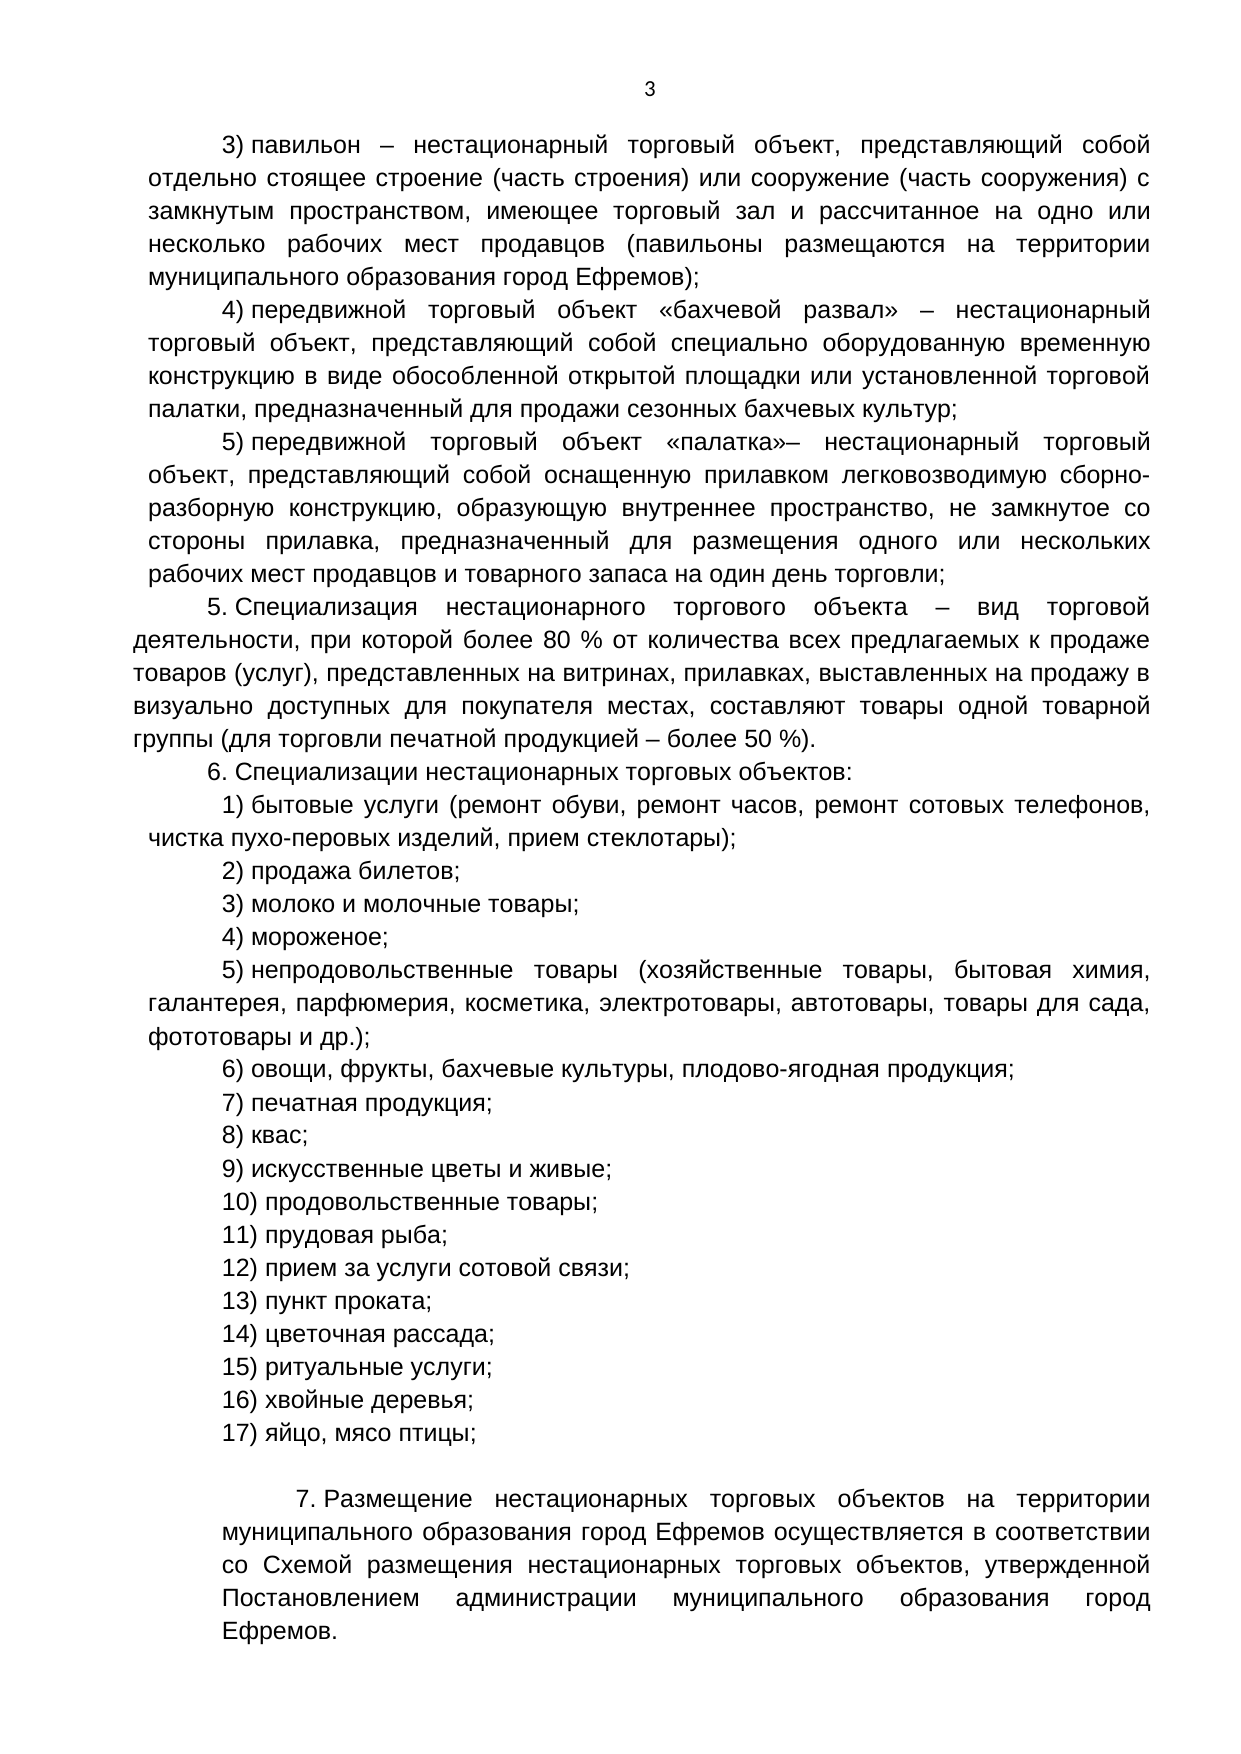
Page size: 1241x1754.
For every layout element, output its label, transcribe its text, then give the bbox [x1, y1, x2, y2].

list передвижной торговый объект «бахчевой развал» – нестационарный торговый объект, представляющий собой специально оборудованную временную конструкцию в виде обособленной открытой площадки или установленной торговой палатки, предназначенный для продажи сезонных бахчевых культур; [148, 295, 1152, 423]
list искусственные цветы и живые; [148, 1153, 1152, 1182]
list прудовая рыба; [148, 1219, 1152, 1248]
list Размещение нестационарных торговых объектов на территории муниципального образования город Ефремов осуществляется в соответствии со Схемой размещения нестационарных торговых объектов, утвержденной Постановлением администрации муниципального образования город Ефремов. [222, 1484, 1152, 1644]
list Специализации нестационарных торговых объектов: [133, 757, 1152, 786]
list прием за услуги сотовой связи; [148, 1253, 1152, 1281]
list молоко и молочные товары; [148, 889, 1152, 918]
list павильон – нестационарный торговый объект, представляющий собой отдельно стоящее строение (часть строения) или сооружение (часть сооружения) с замкнутым пространством, имеющее торговый зал и рассчитанное на одно или несколько рабочих мест продавцов (павильоны размещаются на территории муниципального образования город Ефремов); [148, 130, 1152, 291]
list яйцо, мясо птицы; [148, 1418, 1152, 1446]
list цветочная рассада; [148, 1319, 1152, 1347]
list квас; [148, 1121, 1152, 1149]
list ритуальные услуги; [148, 1352, 1152, 1380]
list пункт проката; [148, 1286, 1152, 1314]
list продовольственные товары; [148, 1187, 1152, 1215]
list продажа билетов; [148, 856, 1152, 885]
list овощи, фрукты, бахчевые культуры, плодово-ягодная продукция; [148, 1054, 1152, 1083]
list печатная продукция; [148, 1087, 1152, 1116]
list передвижной торговый объект «палатка»– нестационарный торговый объект, представляющий собой оснащенную прилавком легковозводимую сборно-разборную конструкцию, образующую внутреннее пространство, не замкнутое со стороны прилавка, предназначенный для размещения одного или нескольких рабочих мест продавцов и товарного запаса на один день торговли; [148, 427, 1152, 588]
list бытовые услуги (ремонт обуви, ремонт часов, ремонт сотовых телефонов, чистка пухо-перовых изделий, прием стеклотары); [148, 790, 1152, 852]
list хвойные деревья; [148, 1385, 1152, 1413]
list мороженое; [148, 922, 1152, 951]
list Специализация нестационарного торгового объекта – вид торговой деятельности, при которой более 80 % от количества всех предлагаемых к продаже товаров (услуг), представленных на витринах, прилавках, выставленных на продажу в визуально доступных для покупателя местах, составляют товары одной товарной группы (для торговли печатной продукцией – более 50 %). [133, 592, 1152, 753]
list непродовольственные товары (хозяйственные товары, бытовая химия, галантерея, парфюмерия, косметика, электротовары, автотовары, товары для сада, фототовары и др.); [148, 955, 1152, 1050]
